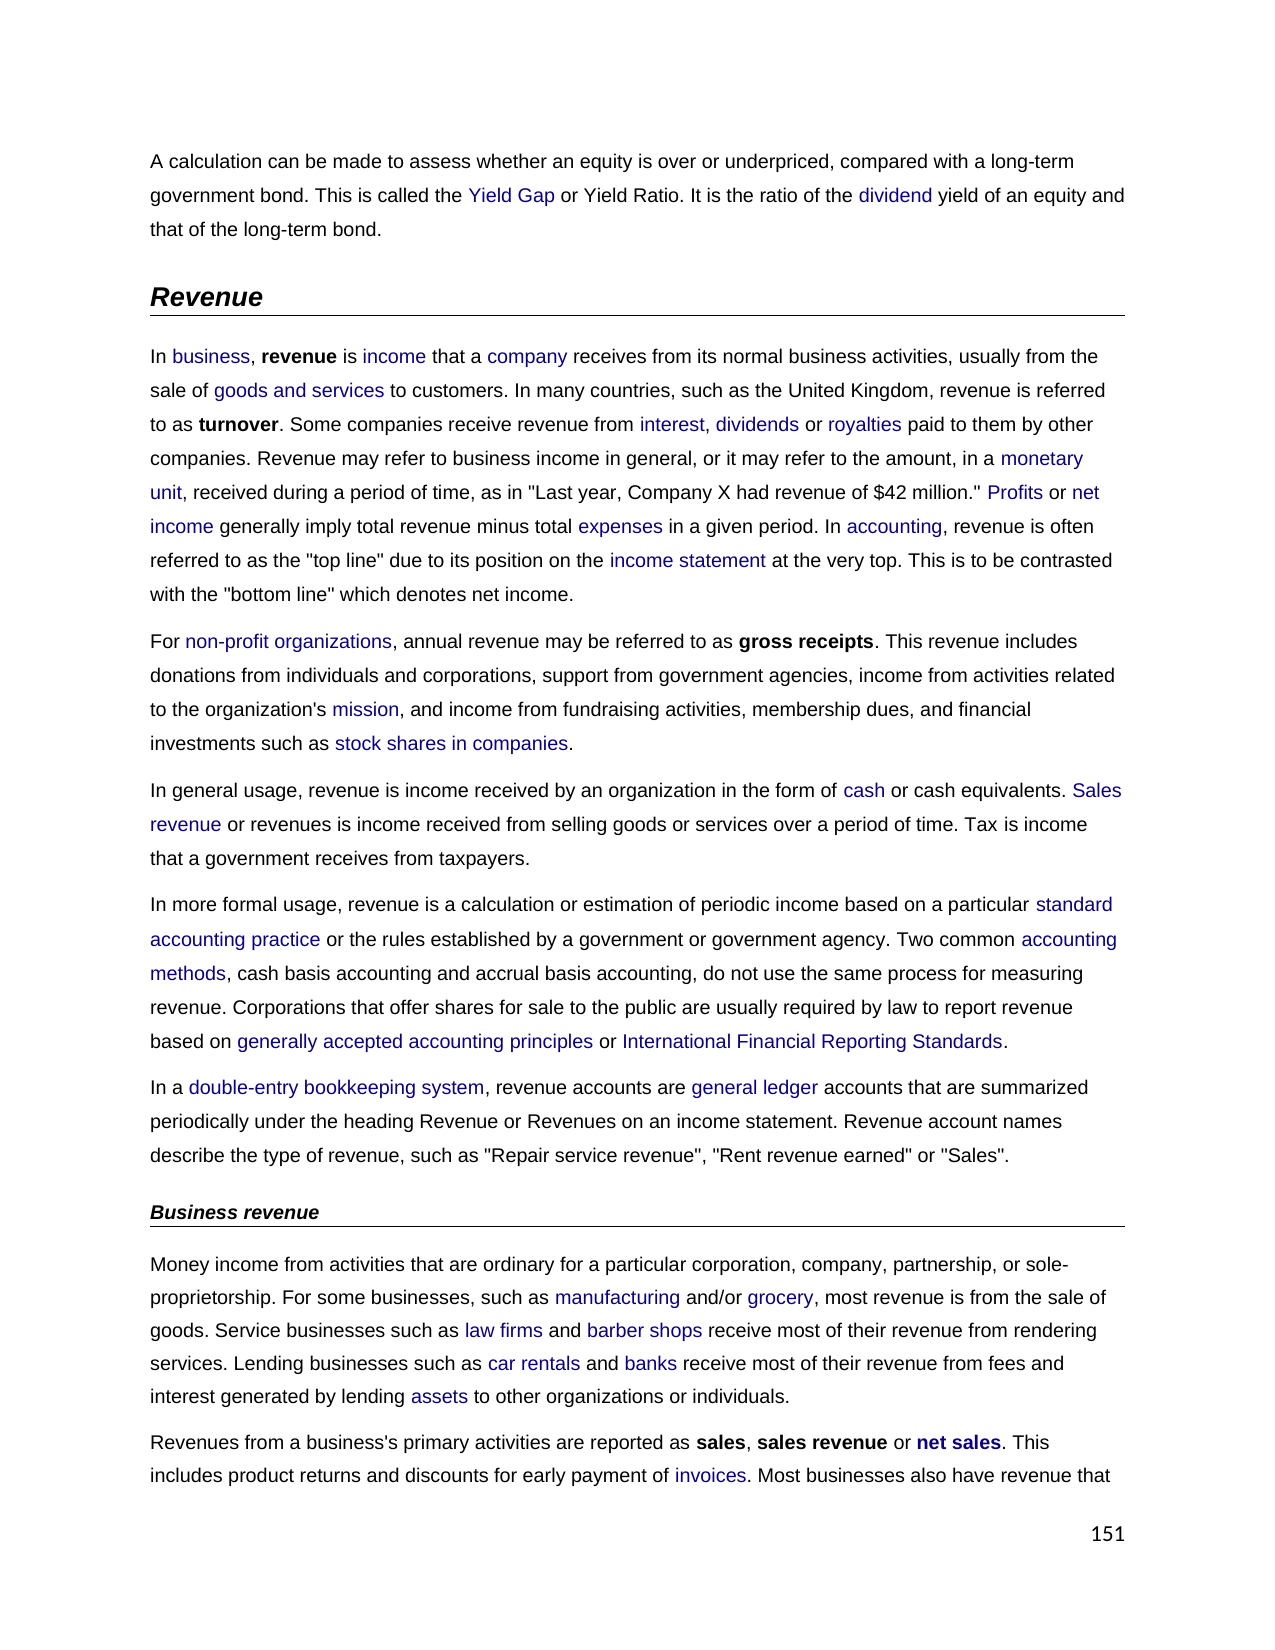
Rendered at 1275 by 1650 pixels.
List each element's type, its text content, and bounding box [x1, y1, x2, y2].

text In more formal usage, revenue is a calculation or estimation of periodic income based on a particular standard accounting practice or the rules established by a government or government agency. Two common accounting methods, cash basis accounting and accrual basis accounting, do not use the same process for measuring revenue. Corporations that offer shares for sale to the public are usually required by law to report revenue based on generally accepted accounting principles or International Financial Reporting Standards. [150, 893, 1125, 1052]
text Money income from activities that are ordinary for a particular corporation, company, partnership, or sole-proprietorship. For some businesses, such as manufacturing and/or grocery, most revenue is from the sale of goods. Service businesses such as law firms and barber shops receive most of their revenue from rendering services. Lending businesses such as car rentals and banks receive most of their revenue from fees and interest generated by lending assets to other organizations or individuals. [150, 1242, 1125, 1408]
text In general usage, revenue is income received by an organization in the form of cash or cash equivalents. Sales revenue or revenues is income received from selling goods or services over a period of time. Tax is income that a government receives from taxpayers. [150, 779, 1125, 869]
subtitle Business revenue [150, 1191, 1125, 1226]
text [150, 1420, 1125, 1486]
text A calculation can be made to assess whether an equity is over or underpriced, compared with a long-term government bond. This is called the Yield Gap or Yield Ratio. It is the ratio of the dividend yield of an equity and that of the long-term bond. [150, 150, 1125, 241]
text For non-profit organizations, annual revenue may be referred to as gross receipts. This revenue includes donations from individuals and corporations, support from government agencies, income from activities related to the organization's mission, and income from fundraising activities, membership dues, and financial investments such as stock shares in companies. [150, 630, 1125, 755]
subtitle Revenue [150, 281, 1125, 315]
text In a double-entry bookkeeping system, revenue accounts are general ledger accounts that are summarized periodically under the heading Revenue or Revenues on an income statement. Revenue account names describe the type of revenue, such as "Repair service revenue", "Rent revenue earned" or "Sales". [150, 1076, 1125, 1167]
text In business, revenue is income that a company receives from its normal business activities, usually from the sale of goods and services to customers. In many countries, such as the United Kingdom, revenue is referred to as turnover. Some companies receive revenue from interest, dividends or royalties paid to them by other companies. Revenue may refer to business income in general, or it may refer to the amount, in a monetary unit, received during a period of time, as in "Last year, Company X had revenue of $42 million." Profits or net income generally imply total revenue minus total expenses in a given period. In accounting, revenue is often referred to as the "top line" due to its position on the income statement at the very top. This is to be contrasted with the "bottom line" which denotes net income. [150, 345, 1125, 606]
